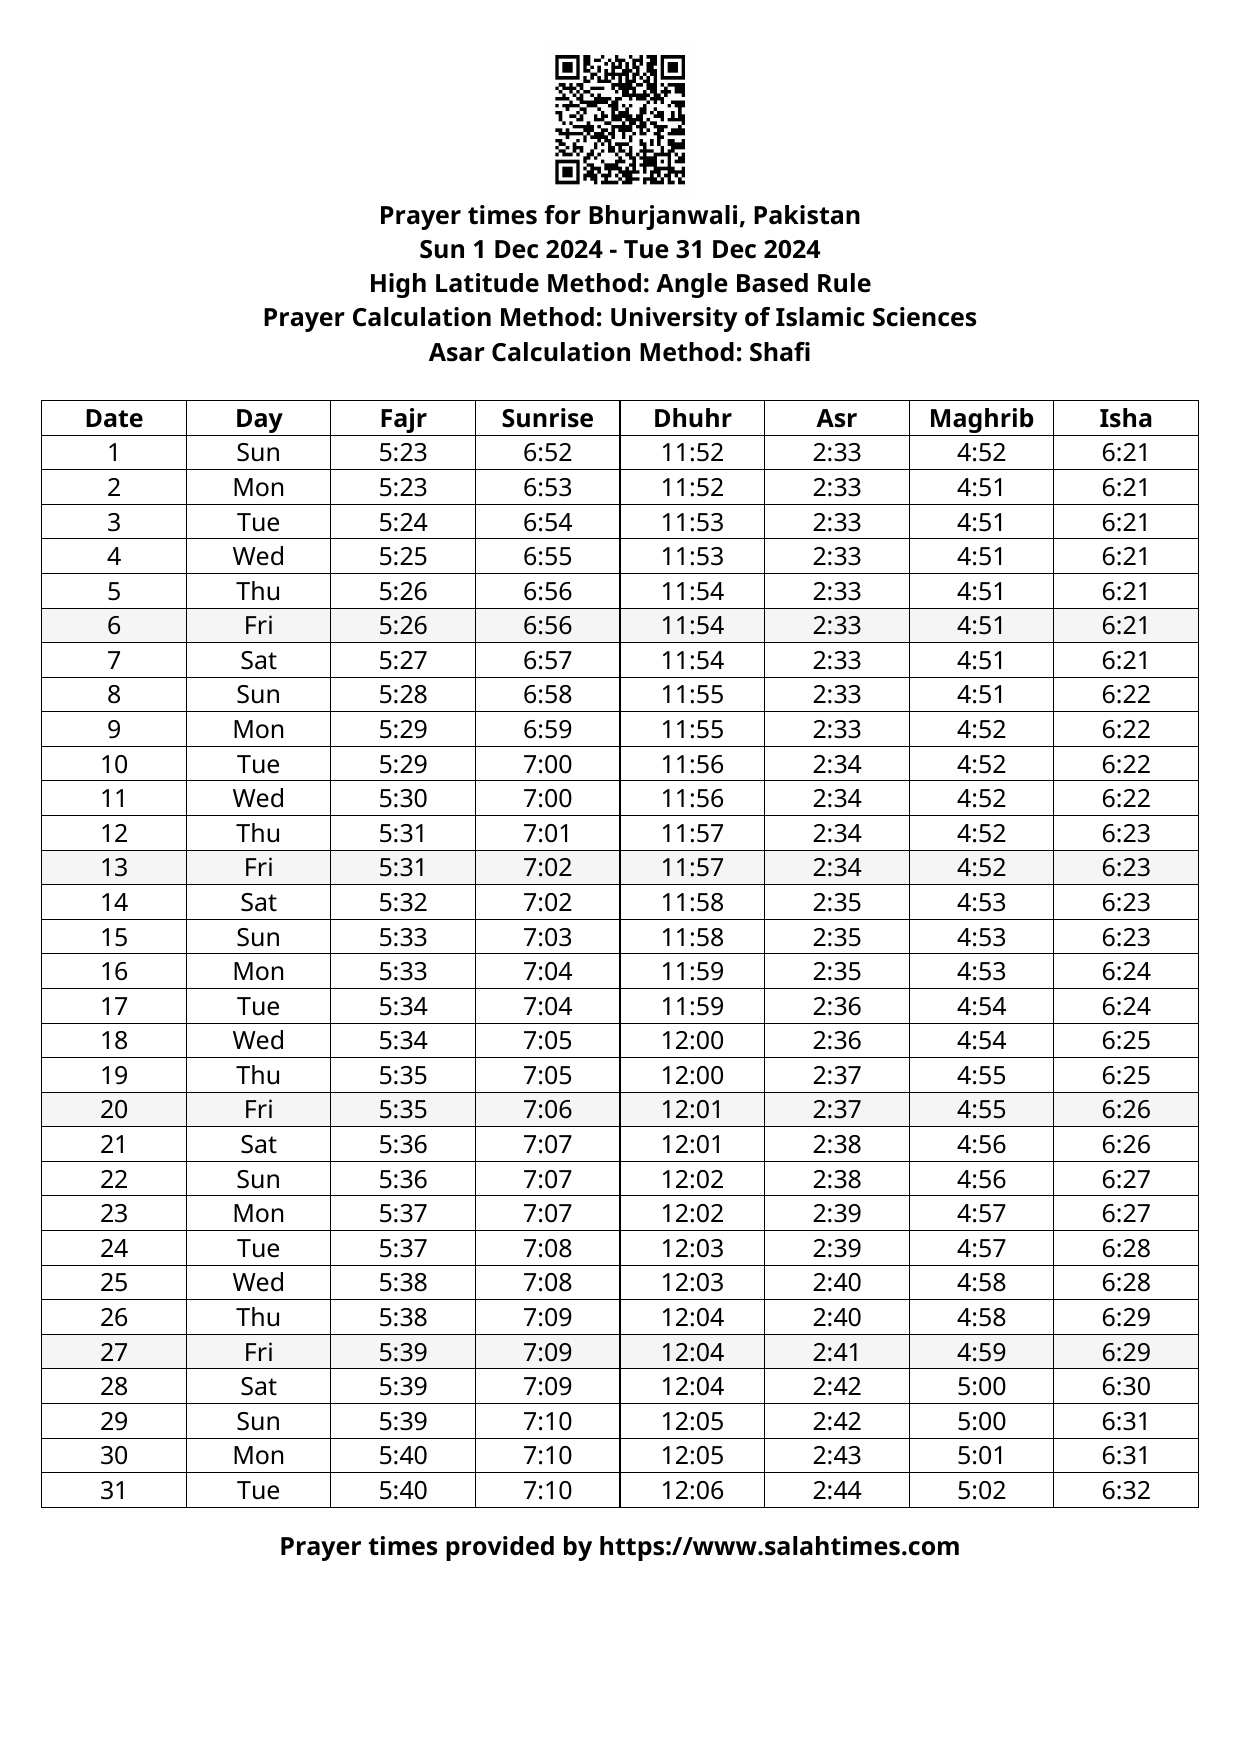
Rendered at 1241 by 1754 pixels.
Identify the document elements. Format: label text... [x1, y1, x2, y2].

table_cell 5:30 [331, 781, 475, 815]
table_cell Sat [187, 643, 330, 677]
table_cell 5:33 [331, 920, 475, 953]
table_cell 4:51 [910, 505, 1053, 538]
table_cell 7:02 [476, 851, 619, 884]
table_cell Thu [187, 816, 330, 849]
table_cell 4:57 [910, 1196, 1053, 1230]
table_cell 4:54 [910, 1024, 1053, 1057]
table_cell 5:00 [910, 1369, 1053, 1403]
table_cell 7:02 [476, 885, 619, 919]
table_cell 7:05 [476, 1024, 619, 1057]
table_cell Fri [187, 1093, 330, 1126]
table_cell 7:04 [476, 954, 619, 988]
table_cell 5 [42, 574, 186, 607]
table_cell 2:39 [765, 1196, 909, 1230]
table_cell Mon [187, 1439, 330, 1472]
table_cell 6:21 [1054, 505, 1198, 538]
table_cell 6:30 [1054, 1369, 1198, 1403]
table_cell 13 [42, 851, 186, 884]
table_cell 5:25 [331, 539, 475, 573]
table_cell 5:23 [331, 436, 475, 469]
table_cell 21 [42, 1127, 186, 1161]
table_cell Sun [187, 1162, 330, 1195]
table_cell 16 [42, 954, 186, 988]
table_cell Thu [187, 1300, 330, 1334]
table_cell 7:10 [476, 1404, 619, 1437]
table_cell 2:36 [765, 1024, 909, 1057]
table_cell 2:37 [765, 1093, 909, 1126]
table_cell 11:56 [621, 781, 764, 815]
table_cell 7:03 [476, 920, 619, 953]
table_cell 2:34 [765, 781, 909, 815]
table_cell 12:04 [621, 1369, 764, 1403]
table_cell Sat [187, 1127, 330, 1161]
table_cell 12:05 [621, 1439, 764, 1472]
table_cell 5:34 [331, 1024, 475, 1057]
table_cell 5:39 [331, 1404, 475, 1437]
table_cell 6:58 [476, 678, 619, 711]
table_cell 4:58 [910, 1266, 1053, 1299]
table_cell 4:53 [910, 954, 1053, 988]
table_cell 2:40 [765, 1300, 909, 1334]
table_cell 5:31 [331, 851, 475, 884]
text Prayer Calculation Method: University of Islamic Sciences [42, 300, 1198, 334]
table_cell 8 [42, 678, 186, 711]
table_cell 6:25 [1054, 1024, 1198, 1057]
table_cell 5:29 [331, 747, 475, 780]
table_cell 7:09 [476, 1335, 619, 1368]
table_cell Tue [187, 505, 330, 538]
table_cell 11 [42, 781, 186, 815]
table_cell 4:53 [910, 885, 1053, 919]
table_cell 2:39 [765, 1231, 909, 1264]
table_cell Fri [187, 1335, 330, 1368]
table_cell 12:02 [621, 1162, 764, 1195]
table_cell 4:59 [910, 1335, 1053, 1368]
table_cell 2:42 [765, 1404, 909, 1437]
table_cell 4:52 [910, 781, 1053, 815]
table_cell 4:56 [910, 1162, 1053, 1195]
table_cell 6:21 [1054, 539, 1198, 573]
table_cell 6:21 [1054, 574, 1198, 607]
table_cell 12:03 [621, 1266, 764, 1299]
table_cell 2:36 [765, 989, 909, 1022]
table_cell 22 [42, 1162, 186, 1195]
table_cell 5:26 [331, 574, 475, 607]
table_cell 2:33 [765, 470, 909, 504]
table_cell 2:35 [765, 920, 909, 953]
table_cell 2:42 [765, 1369, 909, 1403]
text Sun 1 Dec 2024 - Tue 31 Dec 2024 [42, 232, 1198, 266]
table_cell 6:21 [1054, 609, 1198, 642]
table_cell 10 [42, 747, 186, 780]
table_cell 5:38 [331, 1266, 475, 1299]
table_cell 11:57 [621, 816, 764, 849]
table_cell 11:55 [621, 712, 764, 746]
table_cell 2:40 [765, 1266, 909, 1299]
table_cell 11:59 [621, 954, 764, 988]
table_cell 6:28 [1054, 1266, 1198, 1299]
table_cell 2:37 [765, 1058, 909, 1092]
table_cell 7:07 [476, 1196, 619, 1230]
table_cell 5:28 [331, 678, 475, 711]
table_cell 5:36 [331, 1127, 475, 1161]
table_cell 6:23 [1054, 920, 1198, 953]
table_cell Tue [187, 1231, 330, 1264]
table_cell 11:53 [621, 539, 764, 573]
table_cell 2:33 [765, 609, 909, 642]
table_cell 12:00 [621, 1058, 764, 1092]
table_cell 2:33 [765, 505, 909, 538]
table_cell 12:03 [621, 1231, 764, 1264]
table_cell 5:00 [910, 1404, 1053, 1437]
table_cell 12:04 [621, 1335, 764, 1368]
table_cell 11:56 [621, 747, 764, 780]
table_cell 6:21 [1054, 643, 1198, 677]
table_cell 5:40 [331, 1473, 475, 1507]
table_cell Mon [187, 1196, 330, 1230]
table_cell 6:26 [1054, 1093, 1198, 1126]
table_cell 6:22 [1054, 678, 1198, 711]
table_cell 6:52 [476, 436, 619, 469]
table_cell Mon [187, 470, 330, 504]
table_cell 4:52 [910, 747, 1053, 780]
table_cell 12:02 [621, 1196, 764, 1230]
table_cell 7:00 [476, 781, 619, 815]
table_cell 4:51 [910, 574, 1053, 607]
table_cell 6:23 [1054, 851, 1198, 884]
table_cell 6:22 [1054, 747, 1198, 780]
table_cell 23 [42, 1196, 186, 1230]
table_cell 12 [42, 816, 186, 849]
table_cell Sun [187, 678, 330, 711]
table_cell Wed [187, 539, 330, 573]
table_cell 4:53 [910, 920, 1053, 953]
table_cell 6:31 [1054, 1404, 1198, 1437]
table_cell 2:38 [765, 1127, 909, 1161]
table_cell 5:40 [331, 1439, 475, 1472]
table_cell 4:52 [910, 851, 1053, 884]
table_cell 7:10 [476, 1439, 619, 1472]
table_cell 12:01 [621, 1093, 764, 1126]
table_cell 28 [42, 1369, 186, 1403]
table_cell 1 [42, 436, 186, 469]
table_cell Fri [187, 609, 330, 642]
table_cell 5:38 [331, 1300, 475, 1334]
table_header Date [42, 401, 186, 434]
table_cell 11:57 [621, 851, 764, 884]
table_cell 7:00 [476, 747, 619, 780]
table_cell 4:52 [910, 436, 1053, 469]
picture [542, 41, 699, 198]
table_cell 11:52 [621, 470, 764, 504]
table_cell 5:23 [331, 470, 475, 504]
table_cell 12:01 [621, 1127, 764, 1161]
table_cell 4:52 [910, 712, 1053, 746]
table_cell 4:54 [910, 989, 1053, 1022]
table_cell 19 [42, 1058, 186, 1092]
table_cell 6:29 [1054, 1335, 1198, 1368]
table_cell 12:04 [621, 1300, 764, 1334]
table_cell 18 [42, 1024, 186, 1057]
table_cell 9 [42, 712, 186, 746]
table_cell 11:55 [621, 678, 764, 711]
table_cell 5:39 [331, 1369, 475, 1403]
table_cell 2:34 [765, 747, 909, 780]
table_cell 7:10 [476, 1473, 619, 1507]
table_cell 31 [42, 1473, 186, 1507]
table_cell 6:29 [1054, 1300, 1198, 1334]
table_cell Mon [187, 954, 330, 988]
table_cell 5:37 [331, 1231, 475, 1264]
table_cell 11:54 [621, 643, 764, 677]
table_cell 12:06 [621, 1473, 764, 1507]
table_cell 5:26 [331, 609, 475, 642]
table_cell 4:51 [910, 643, 1053, 677]
table_cell 6:28 [1054, 1231, 1198, 1264]
table_cell Sun [187, 920, 330, 953]
table_cell 6:27 [1054, 1162, 1198, 1195]
table_cell 6:56 [476, 574, 619, 607]
text Prayer times for Bhurjanwali, Pakistan [42, 198, 1198, 232]
table_cell 2:41 [765, 1335, 909, 1368]
table_cell 7:04 [476, 989, 619, 1022]
table_cell Wed [187, 781, 330, 815]
table_cell 27 [42, 1335, 186, 1368]
table_cell 4:55 [910, 1093, 1053, 1126]
table_cell 4:55 [910, 1058, 1053, 1092]
table_cell 5:33 [331, 954, 475, 988]
table_cell 6:22 [1054, 781, 1198, 815]
table_cell 11:53 [621, 505, 764, 538]
table_cell 20 [42, 1093, 186, 1126]
table_header Sunrise [476, 401, 619, 434]
table_cell 6:24 [1054, 954, 1198, 988]
table_cell 2:35 [765, 885, 909, 919]
table_cell 12:05 [621, 1404, 764, 1437]
table_cell 6:31 [1054, 1439, 1198, 1472]
table_cell 5:35 [331, 1093, 475, 1126]
table_header Day [187, 401, 330, 434]
table_cell 7:05 [476, 1058, 619, 1092]
table_cell 6:27 [1054, 1196, 1198, 1230]
table_cell 2:43 [765, 1439, 909, 1472]
table_cell Thu [187, 574, 330, 607]
table_cell 11:58 [621, 920, 764, 953]
table_cell 5:24 [331, 505, 475, 538]
table_cell 7:09 [476, 1300, 619, 1334]
table_cell Sat [187, 885, 330, 919]
table_cell 12:00 [621, 1024, 764, 1057]
table_cell 4:52 [910, 816, 1053, 849]
table_cell 2:33 [765, 643, 909, 677]
table_cell 6:23 [1054, 816, 1198, 849]
table_cell 5:35 [331, 1058, 475, 1092]
table_cell 14 [42, 885, 186, 919]
table_cell 2:44 [765, 1473, 909, 1507]
table_cell 5:36 [331, 1162, 475, 1195]
text High Latitude Method: Angle Based Rule [42, 266, 1198, 300]
table_cell 7:08 [476, 1266, 619, 1299]
table_cell 17 [42, 989, 186, 1022]
text Prayer times provided by https://www.salahtimes.com [42, 1528, 1198, 1563]
table_cell Tue [187, 989, 330, 1022]
table_cell Tue [187, 1473, 330, 1507]
table_cell 4:56 [910, 1127, 1053, 1161]
table_cell 3 [42, 505, 186, 538]
text Asar Calculation Method: Shafi [42, 334, 1198, 368]
table_cell 6:25 [1054, 1058, 1198, 1092]
table_cell Thu [187, 1058, 330, 1092]
table_cell 26 [42, 1300, 186, 1334]
table_header Fajr [331, 401, 475, 434]
table_cell 6:23 [1054, 885, 1198, 919]
table_cell 5:34 [331, 989, 475, 1022]
table_cell 6:22 [1054, 712, 1198, 746]
table_cell 6:21 [1054, 436, 1198, 469]
table_cell 29 [42, 1404, 186, 1437]
table_cell Wed [187, 1024, 330, 1057]
table_cell 11:59 [621, 989, 764, 1022]
table_cell 6:53 [476, 470, 619, 504]
table_cell 6:24 [1054, 989, 1198, 1022]
table_cell 6:59 [476, 712, 619, 746]
table_cell Mon [187, 712, 330, 746]
table_cell 7:06 [476, 1093, 619, 1126]
table_cell 6:26 [1054, 1127, 1198, 1161]
table_cell 2:33 [765, 574, 909, 607]
table_cell 5:27 [331, 643, 475, 677]
table_cell 11:54 [621, 609, 764, 642]
table_header Isha [1054, 401, 1198, 434]
table_cell 5:39 [331, 1335, 475, 1368]
table_cell 2:33 [765, 678, 909, 711]
table_cell 11:54 [621, 574, 764, 607]
table_cell 4:57 [910, 1231, 1053, 1264]
table_cell Tue [187, 747, 330, 780]
table_cell 30 [42, 1439, 186, 1472]
table_cell 2:34 [765, 851, 909, 884]
table_cell 5:01 [910, 1439, 1053, 1472]
table_cell 2:35 [765, 954, 909, 988]
table_cell 2:34 [765, 816, 909, 849]
table_header Dhuhr [621, 401, 764, 434]
table_cell Sun [187, 1404, 330, 1437]
table_cell 11:58 [621, 885, 764, 919]
table_cell 6:57 [476, 643, 619, 677]
table_cell 6:21 [1054, 470, 1198, 504]
table_cell 5:31 [331, 816, 475, 849]
table_cell 6:56 [476, 609, 619, 642]
table_cell 7:07 [476, 1162, 619, 1195]
table_cell 2:33 [765, 712, 909, 746]
table_cell Sat [187, 1369, 330, 1403]
table_cell 4:51 [910, 539, 1053, 573]
table_cell 2:33 [765, 539, 909, 573]
table_cell 4 [42, 539, 186, 573]
table_cell 6:32 [1054, 1473, 1198, 1507]
table_cell 2:33 [765, 436, 909, 469]
table_cell 2:38 [765, 1162, 909, 1195]
table_header Asr [765, 401, 909, 434]
table_cell Sun [187, 436, 330, 469]
table_cell 7:01 [476, 816, 619, 849]
table_cell 25 [42, 1266, 186, 1299]
table_cell 2 [42, 470, 186, 504]
table_cell 6 [42, 609, 186, 642]
table_cell 4:51 [910, 470, 1053, 504]
table_cell 4:51 [910, 609, 1053, 642]
table_cell 11:52 [621, 436, 764, 469]
table_cell 4:58 [910, 1300, 1053, 1334]
table_cell 5:02 [910, 1473, 1053, 1507]
table_cell Fri [187, 851, 330, 884]
table_cell 5:37 [331, 1196, 475, 1230]
table_cell Wed [187, 1266, 330, 1299]
table_cell 15 [42, 920, 186, 953]
table_cell 4:51 [910, 678, 1053, 711]
table_cell 7:08 [476, 1231, 619, 1264]
table_cell 7:07 [476, 1127, 619, 1161]
table_cell 7 [42, 643, 186, 677]
table_cell 6:54 [476, 505, 619, 538]
table_cell 5:32 [331, 885, 475, 919]
table_header Maghrib [910, 401, 1053, 434]
table_cell 5:29 [331, 712, 475, 746]
table_cell 24 [42, 1231, 186, 1264]
table_cell 6:55 [476, 539, 619, 573]
table_cell 7:09 [476, 1369, 619, 1403]
